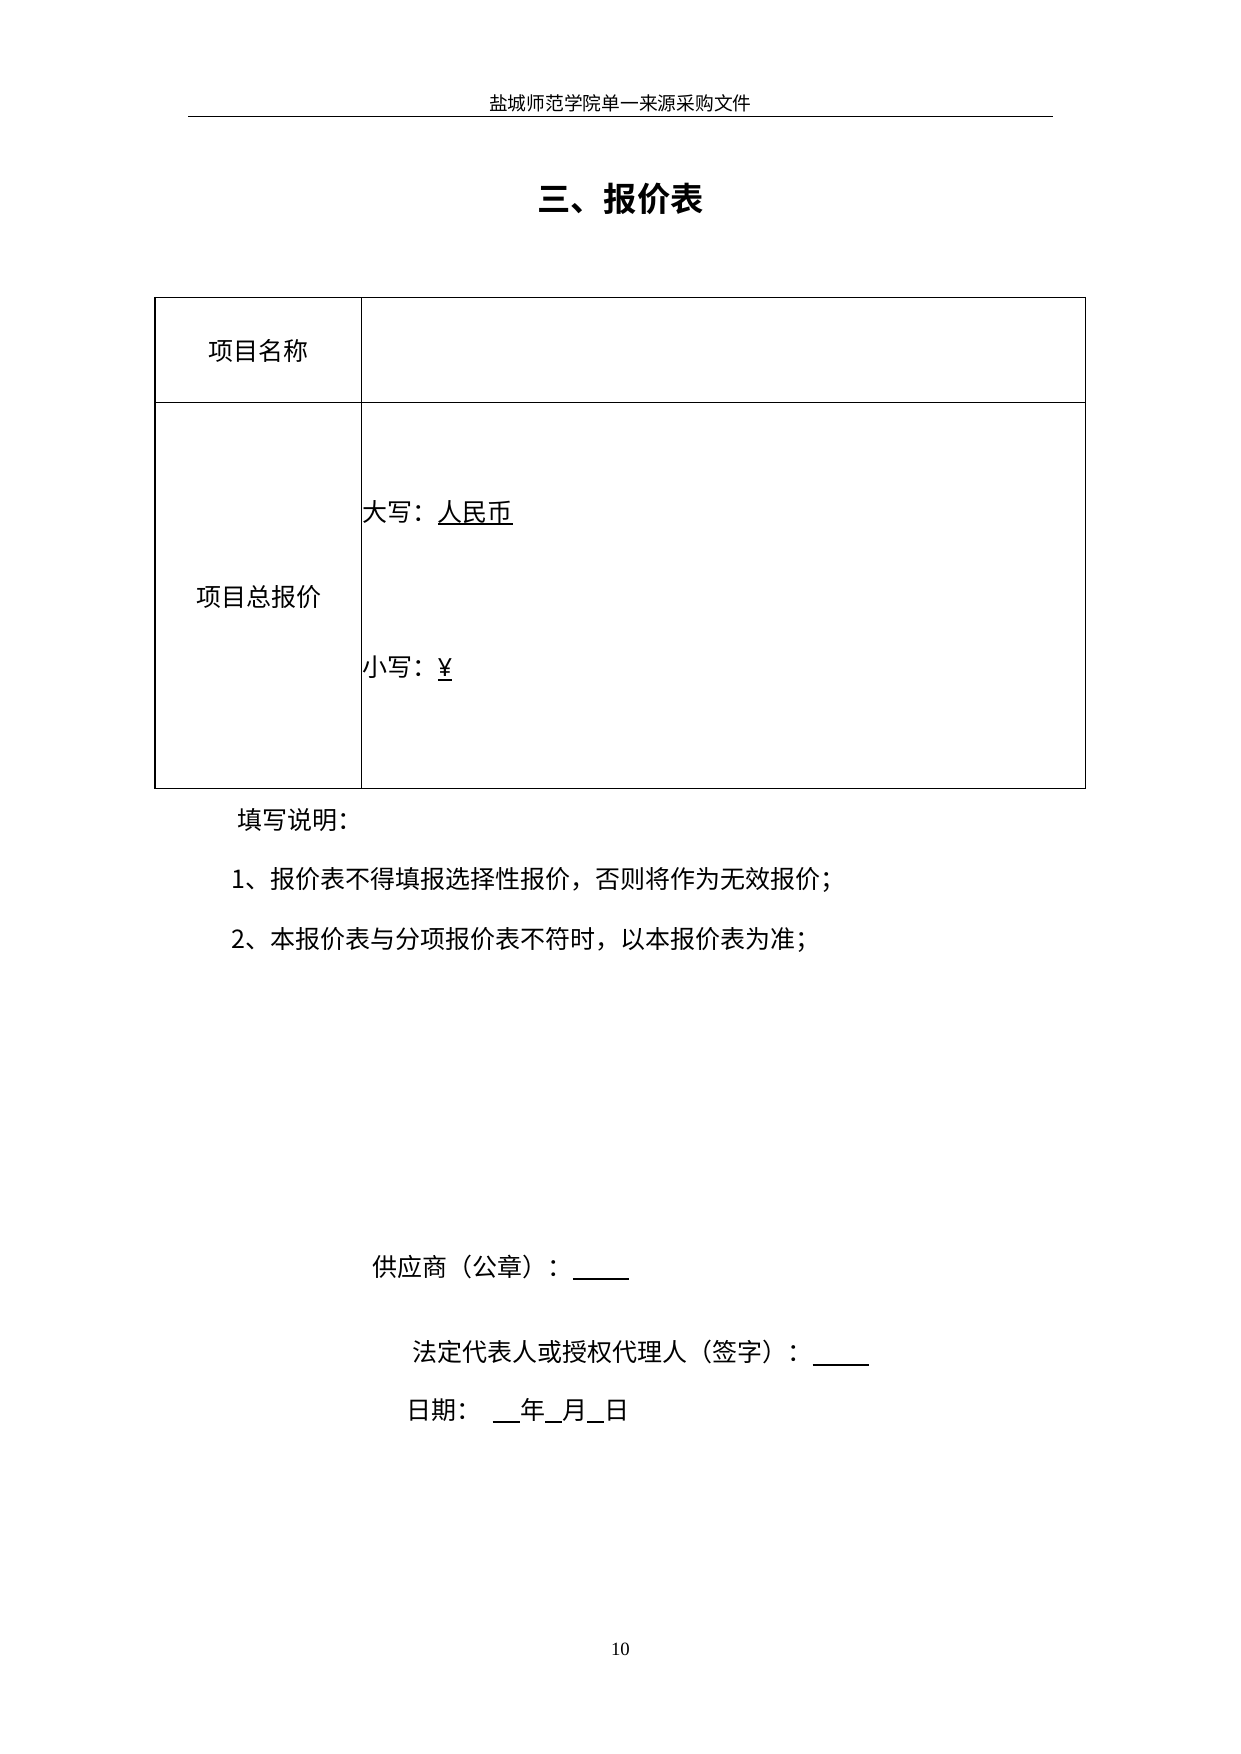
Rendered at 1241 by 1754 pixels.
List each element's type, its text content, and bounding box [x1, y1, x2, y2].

table_header [362, 298, 1085, 402]
text 三、报价表 [187, 167, 1053, 227]
text 2、本报价表与分项报价表不符时，以本报价表为准； [231, 908, 1053, 967]
text 填写说明： [187, 789, 1053, 848]
table_cell 大写：人民币 小写：¥ [362, 403, 1085, 788]
text 法定代表人或授权代理人（签字）： [187, 1295, 1053, 1378]
text 供应商（公章）： [187, 1236, 1053, 1295]
table_cell 项目总报价 [156, 403, 361, 788]
table_header 项目名称 [156, 298, 361, 402]
text 日期： 年 月 日 [187, 1378, 1053, 1438]
text 1、报价表不得填报选择性报价，否则将作为无效报价； [231, 848, 1053, 908]
